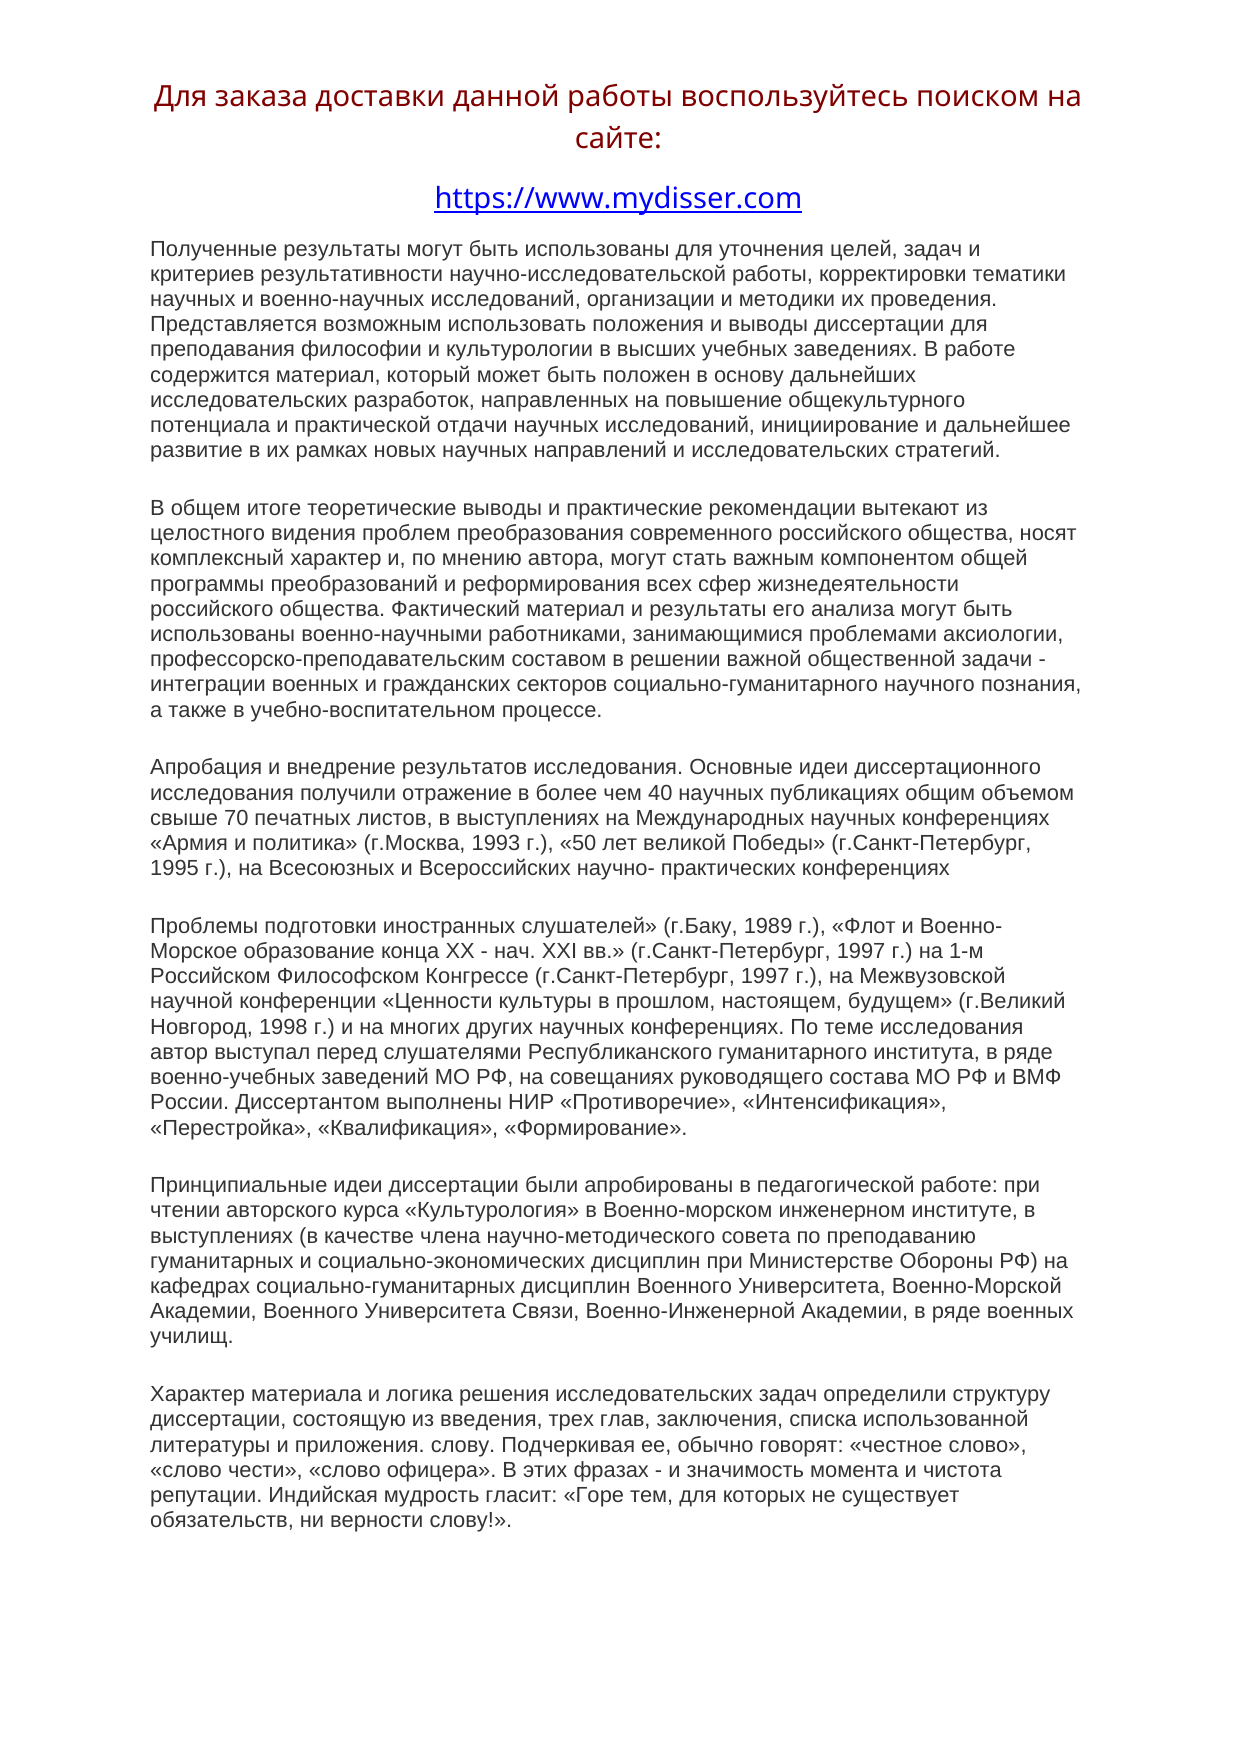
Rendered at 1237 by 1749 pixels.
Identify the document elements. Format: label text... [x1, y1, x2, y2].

text Характер материала и логика решения исследовательских задач определили структуру диссертации, состоящую из введения, трех глав, заключения, списка использованной литературы и приложения. слову. Подчеркивая ее, обычно говорят: «честное слово», «слово чести», «слово офицера». В этих фразах - и значимость момента и чистота репутации. Индийская мудрость гласит: «Горе тем, для которых не существует обязательств, ни верности слову!». [150, 1381, 1086, 1532]
text Полученные результаты могут быть использованы для уточнения целей, задач и критериев результативности научно-исследовательской работы, корректировки тематики научных и военно-научных исследований, организации и методики их проведения. Представляется возможным использовать положения и выводы диссертации для преподавания философии и культурологии в высших учебных заведениях. В работе содержится материал, который может быть положен в основу дальнейших исследовательских разработок, направленных на повышение общекультурного потенциала и практической отдачи научных исследований, инициирование и дальнейшее развитие в их рамках новых научных направлений и исследовательских стратегий. [150, 236, 1086, 462]
text В общем итоге теоретические выводы и практические рекомендации вытекают из целостного видения проблем преобразования современного российского общества, носят комплексный характер и, по мнению автора, могут стать важным компонентом общей программы преобразований и реформирования всех сфер жизнедеятельности российского общества. Фактический материал и результаты его анализа могут быть использованы военно-научными работниками, занимающимися проблемами аксиологии, профессорско-преподавательским составом в решении важной общественной задачи - интеграции военных и гражданских секторов социально-гуманитарного научного познания, а также в учебно-воспитательном процессе. [150, 495, 1086, 722]
text Проблемы подготовки иностранных слушателей» (г.Баку, 1989 г.), «Флот и Военно-Морское образование конца XX - нач. XXI вв.» (г.Санкт-Петербург, 1997 г.) на 1-м Российском Философском Конгрессе (г.Санкт-Петербург, 1997 г.), на Межвузовской научной конференции «Ценности культуры в прошлом, настоящем, будущем» (г.Великий Новгород, 1998 г.) и на многих других научных конференциях. По теме исследования автор выступал перед слушателями Республиканского гуманитарного института, в ряде военно-учебных заведений МО РФ, на совещаниях руководящего состава МО РФ и ВМФ России. Диссертантом выполнены НИР «Противоречие», «Интенсификация», «Перестройка», «Квалификация», «Формирование». [150, 913, 1086, 1140]
text Апробация и внедрение результатов исследования. Основные идеи диссертационного исследования получили отражение в более чем 40 научных публикациях общим объемом свыше 70 печатных листов, в выступлениях на Международных научных конференциях «Армия и политика» (г.Москва, 1993 г.), «50 лет великой Победы» (г.Санкт-Петербург, 1995 г.), на Всесоюзных и Всероссийских научно- практических конференциях [150, 754, 1086, 880]
text Принципиальные идеи диссертации были апробированы в педагогической работе: при чтении авторского курса «Культурология» в Военно-морском инженерном институте, в выступлениях (в качестве члена научно-методического совета по преподаванию гуманитарных и социально-экономических дисциплин при Министерстве Обороны РФ) на кафедрах социально-гуманитарных дисциплин Военного Университета, Военно-Морской Академии, Военного Университета Связи, Военно-Инженерной Академии, в ряде военных училищ. [150, 1172, 1086, 1349]
